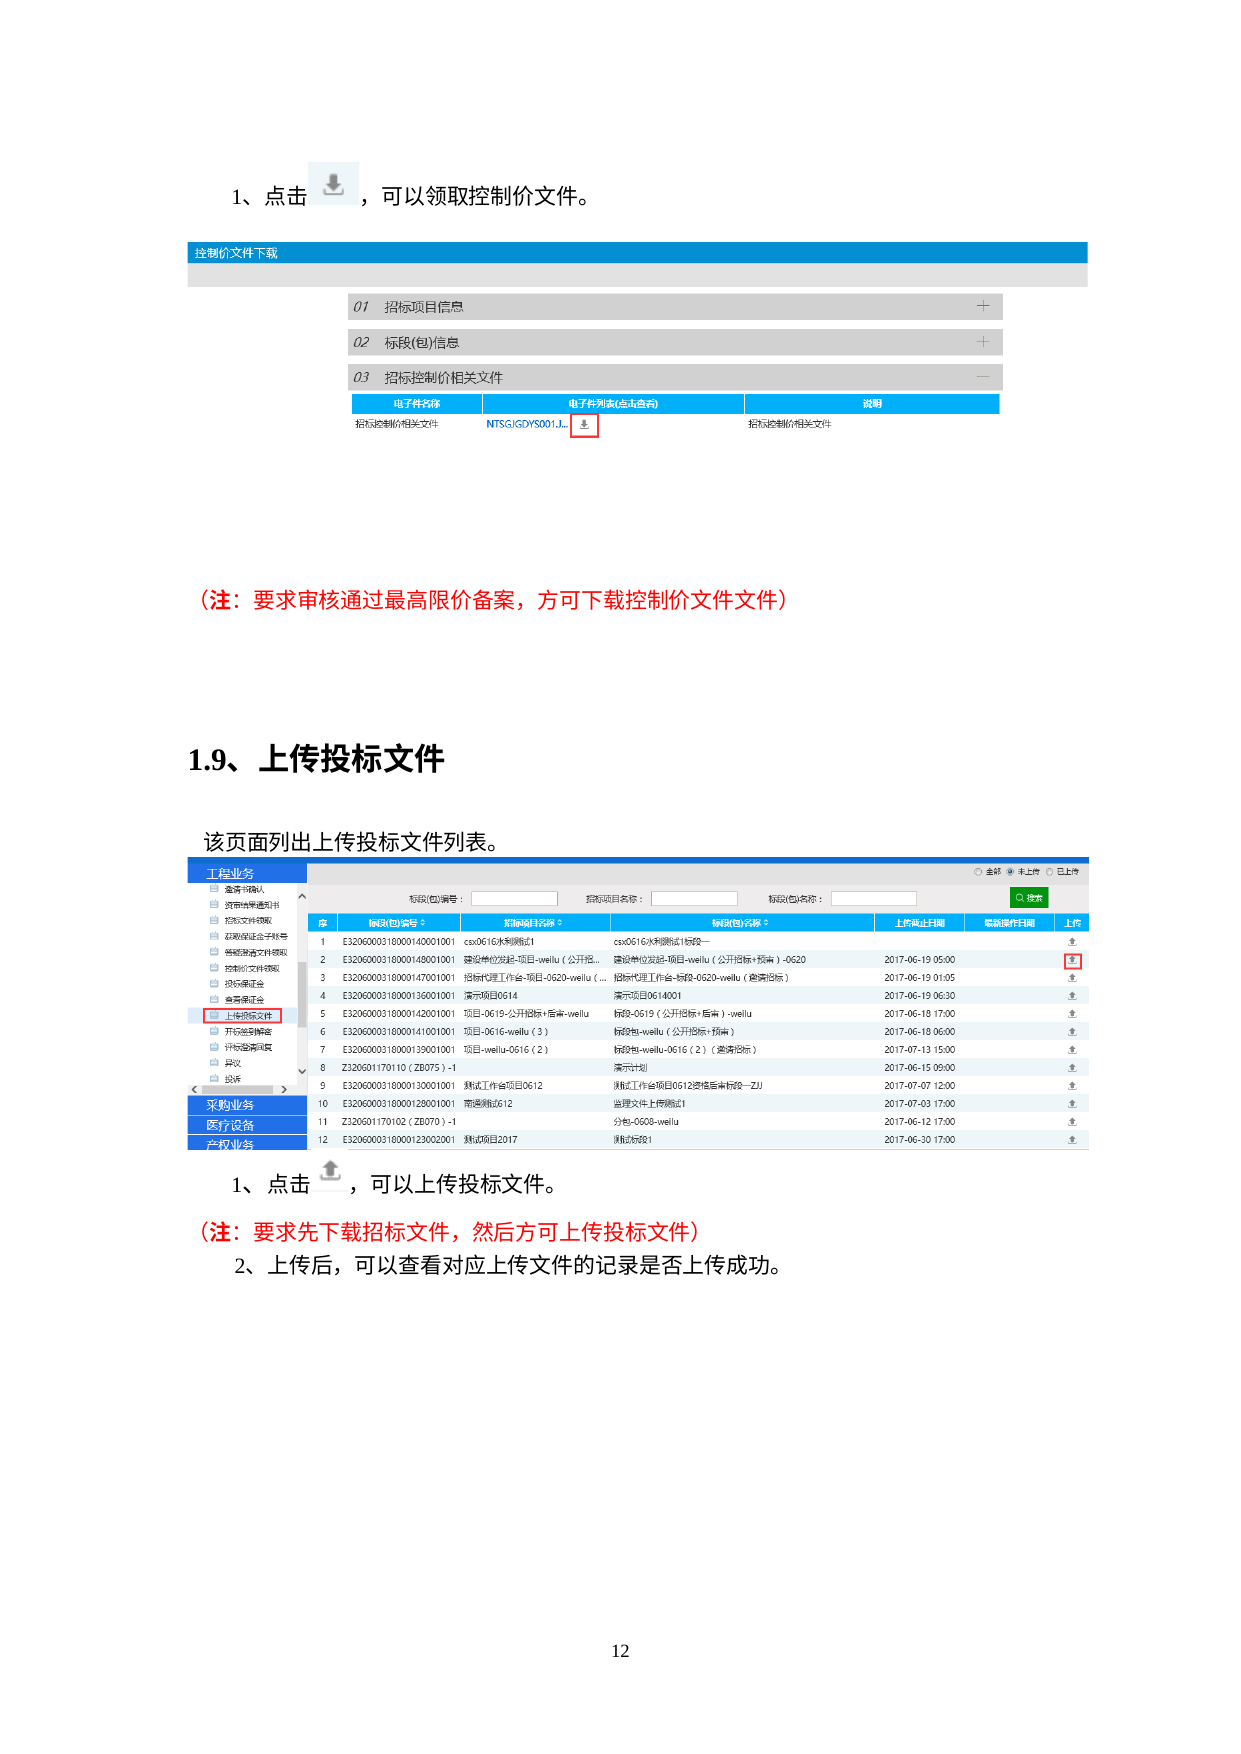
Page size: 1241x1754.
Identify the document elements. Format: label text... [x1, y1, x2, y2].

picture [1003, 920, 1014, 925]
text （注：要求先下载招标文件，然后方可上传投标文件） [187, 1215, 1053, 1247]
picture [545, 920, 554, 925]
subtitle 1.9、上传投标文件 [187, 725, 1053, 790]
picture [187, 857, 1089, 1192]
picture [935, 920, 944, 926]
picture [751, 920, 760, 925]
picture [1025, 920, 1034, 926]
picture [307, 162, 360, 205]
picture [187, 264, 1088, 565]
text 1、点击，可以上传投标文件。 [187, 1150, 1053, 1215]
picture [512, 920, 531, 926]
picture [986, 920, 1000, 926]
text 该页面列出上传投标文件列表。 [187, 825, 1053, 857]
text 2、上传后，可以查看对应上传文件的记录是否上传成功。 [212, 1247, 1053, 1280]
text （注：要求审核通过最高限价备案，方可下载控制价文件文件） [187, 582, 1053, 615]
text 1、点击，可以领取控制价文件。 [187, 162, 1053, 227]
picture [370, 920, 379, 926]
